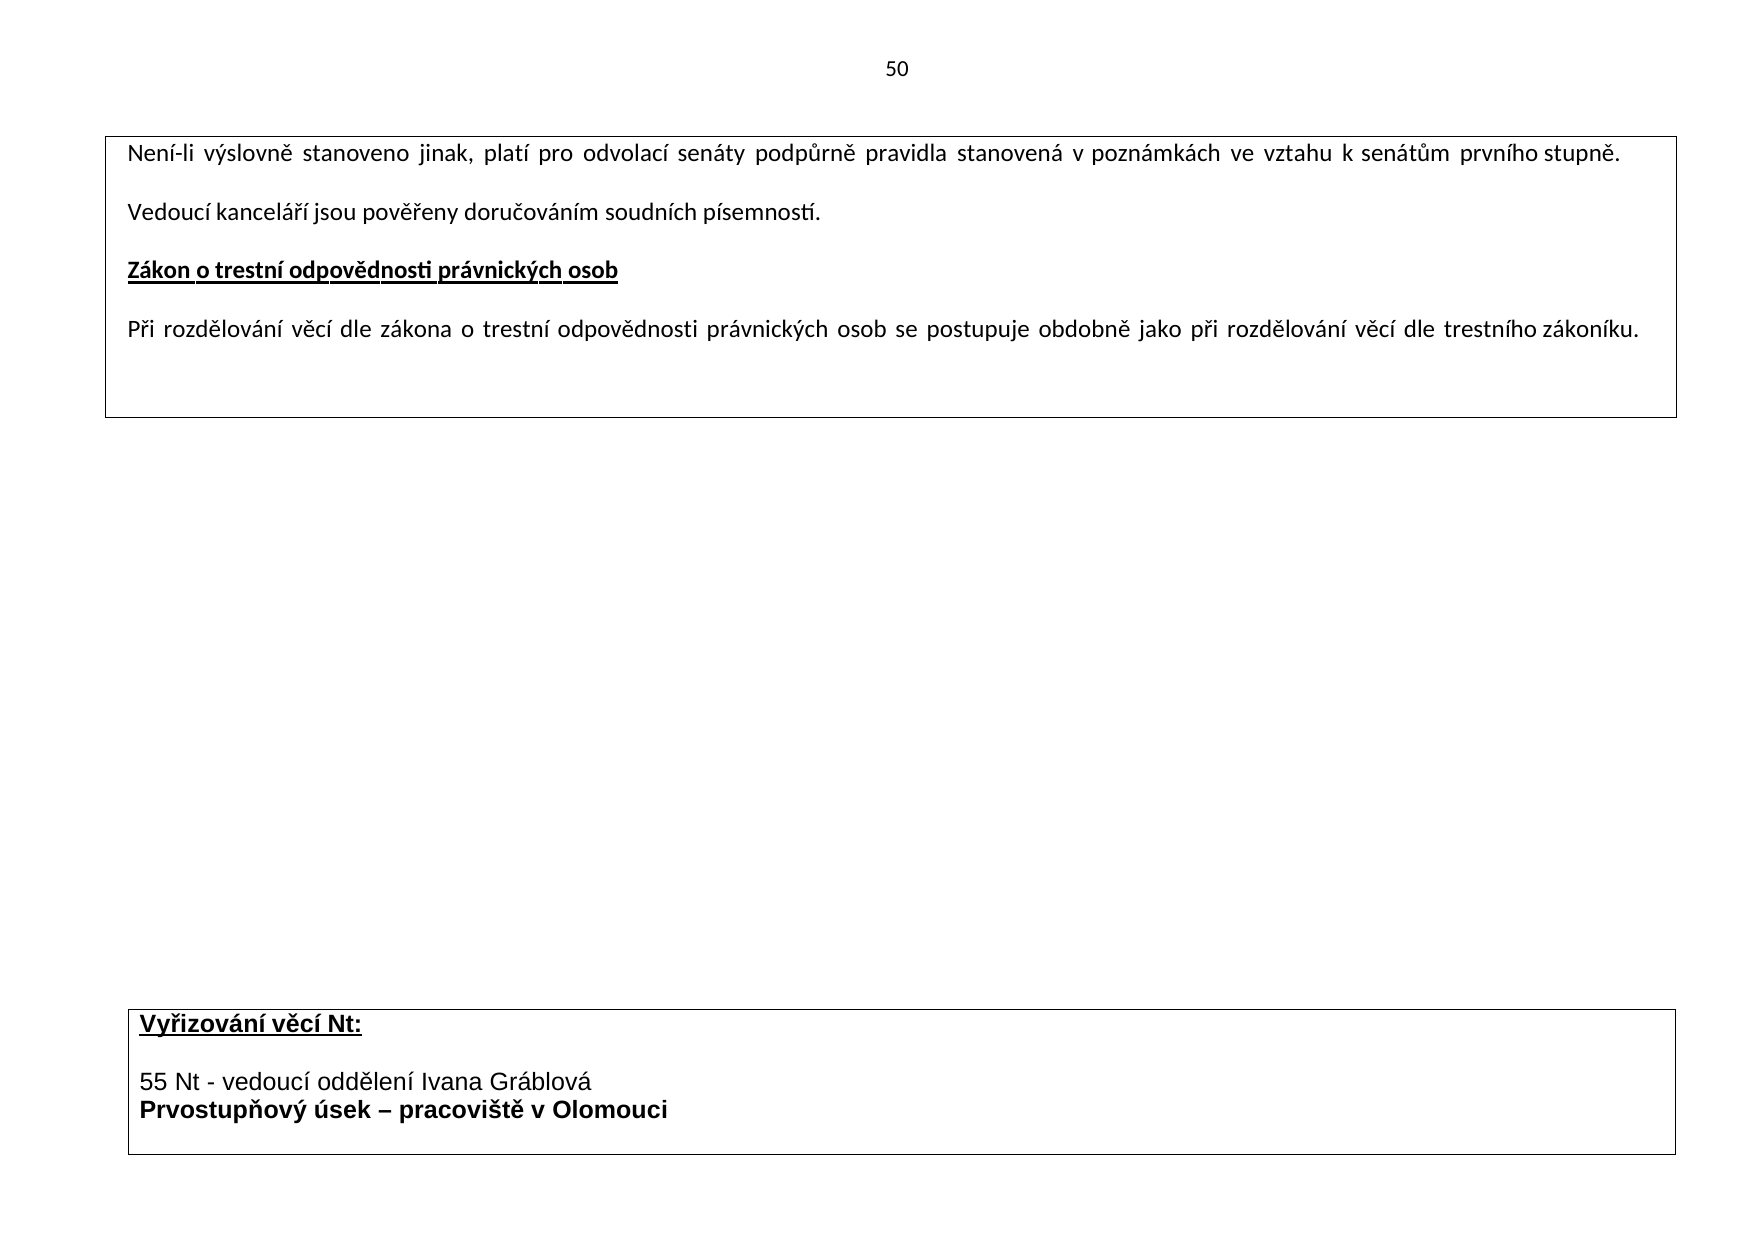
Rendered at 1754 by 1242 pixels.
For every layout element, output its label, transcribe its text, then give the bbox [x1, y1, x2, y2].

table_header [106, 137, 1676, 417]
table_header Vyřizování věcí Nt: 55 Nt - vedoucí oddělení Ivana Gráblová Prvostupňový úsek – pracoviště v Olomouci [129, 1010, 1675, 1154]
